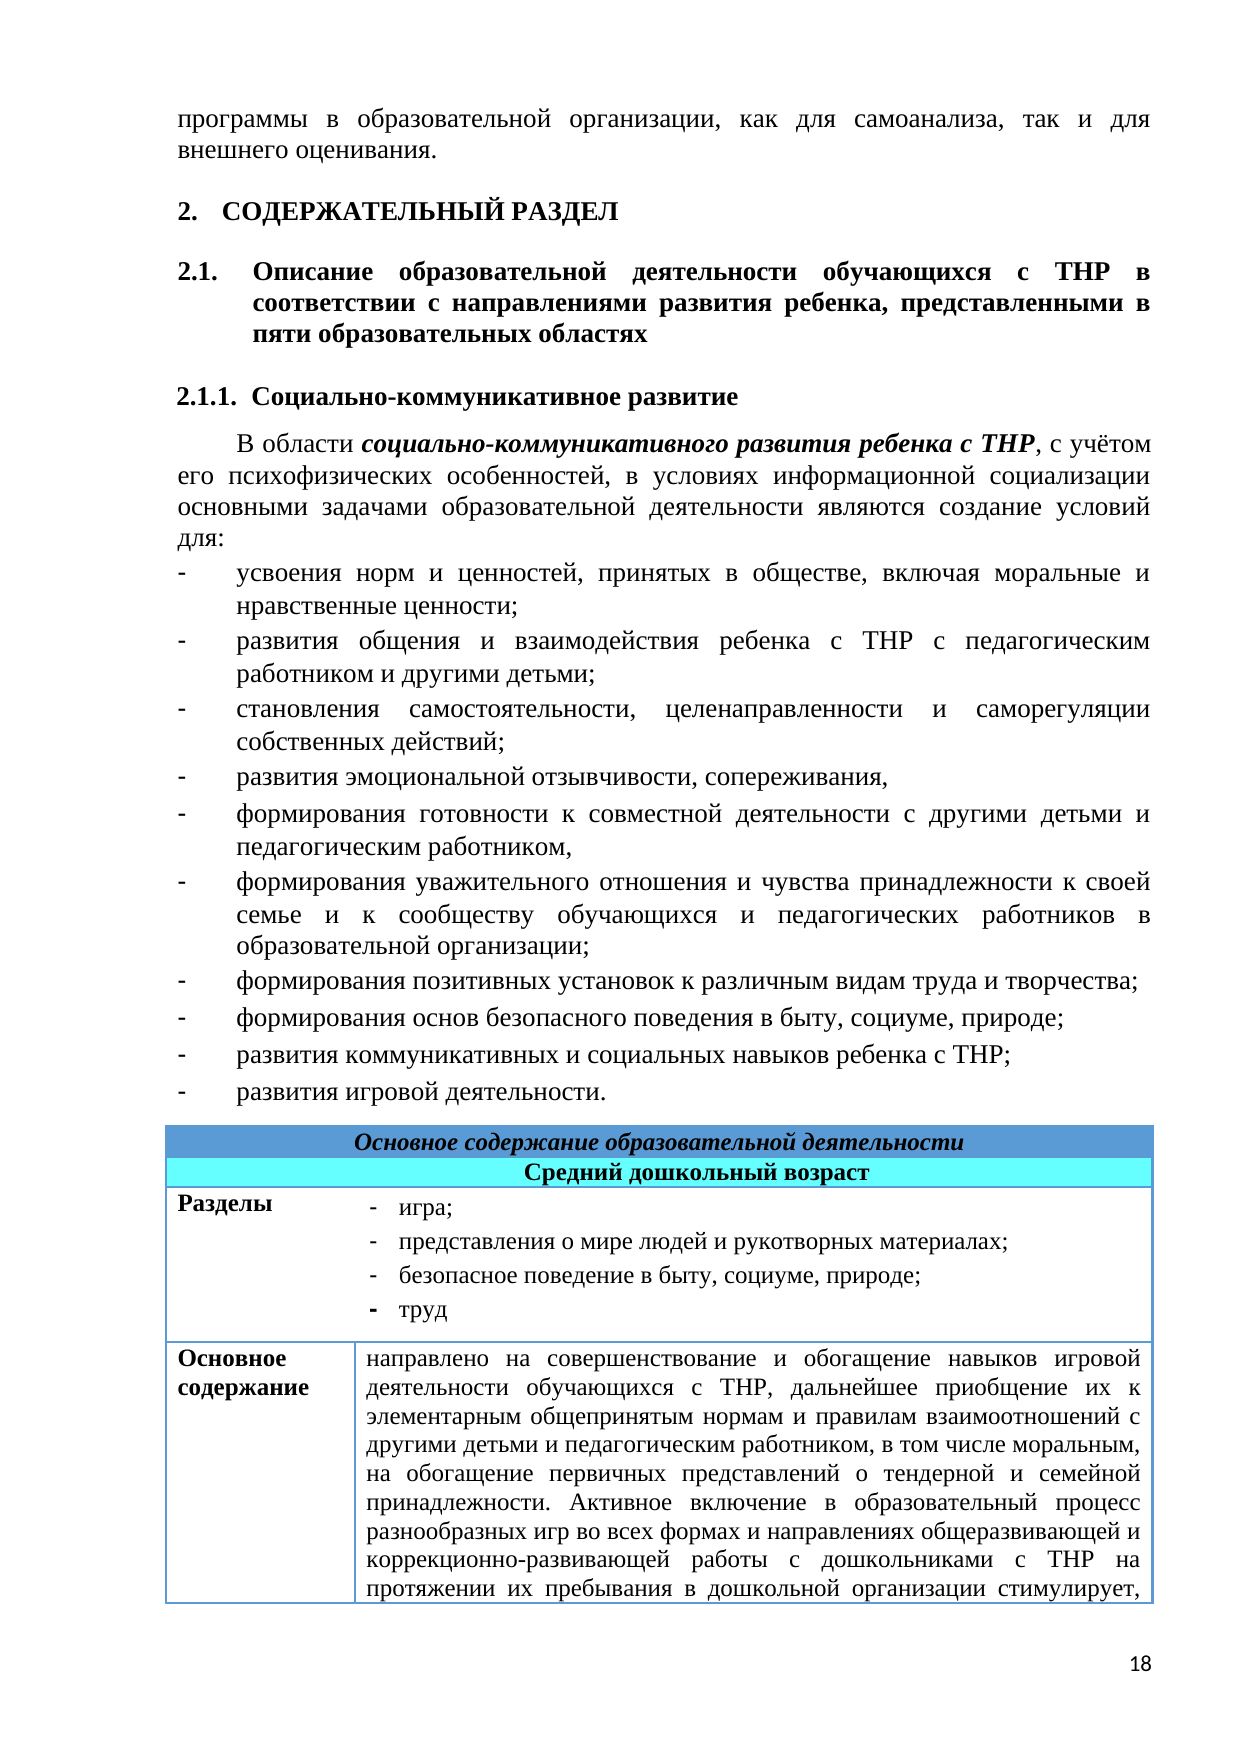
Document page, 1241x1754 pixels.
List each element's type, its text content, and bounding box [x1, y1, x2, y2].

table_cell Средний дошкольный возраст [167, 1158, 1151, 1186]
list Описание образовательной деятельности обучающихся с ТНР в соответствии с направлениями развития ребенка, представленными в пяти образовательных областях [177, 255, 1152, 349]
list развития эмоциональной отзывчивости, сопереживания, [177, 756, 1152, 793]
list СОДЕРЖАТЕЛЬНЫЙ РАЗДЕЛ [177, 195, 1152, 226]
text В области социально-коммуникативного развития ребенка с ТНР, с учётом его психофизических особенностей, в условиях информационной социализации основными задачами образовательной деятельности являются создание условий для: [177, 428, 1152, 552]
list развития общения и взаимодействия ребенка с ТНР с педагогическим работником и другими детьми; [177, 620, 1152, 688]
list формирования готовности к совместной деятельности с другими детьми и педагогическим работником, [177, 793, 1152, 861]
table_cell Основное содержание [167, 1343, 354, 1602]
table_cell Разделы [167, 1188, 355, 1341]
table_cell игра; представления о мире людей и рукотворных материалах; безопасное поведение в быту, социуме, природе; труд [355, 1188, 1151, 1341]
list формирования уважительного отношения и чувства принадлежности к своей семье и к сообществу обучающихся и педагогических работников в образовательной организации; [177, 861, 1152, 960]
list формирования основ безопасного поведения в быту, социуме, природе; [177, 997, 1152, 1034]
list Социально-коммуникативное развитие [176, 380, 1152, 411]
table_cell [356, 1343, 1151, 1602]
list становления самостоятельности, целенаправленности и саморегуляции собственных действий; [177, 688, 1152, 756]
list развития коммуникативных и социальных навыков ребенка с ТНР; [177, 1034, 1152, 1071]
list усвоения норм и ценностей, принятых в обществе, включая моральные и нравственные ценности; [177, 552, 1152, 620]
table_header Основное содержание образовательной деятельности [167, 1127, 1151, 1155]
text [177, 102, 1152, 164]
list формирования позитивных установок к различным видам труда и творчества; [177, 960, 1152, 997]
list развития игровой деятельности. [177, 1071, 1152, 1108]
